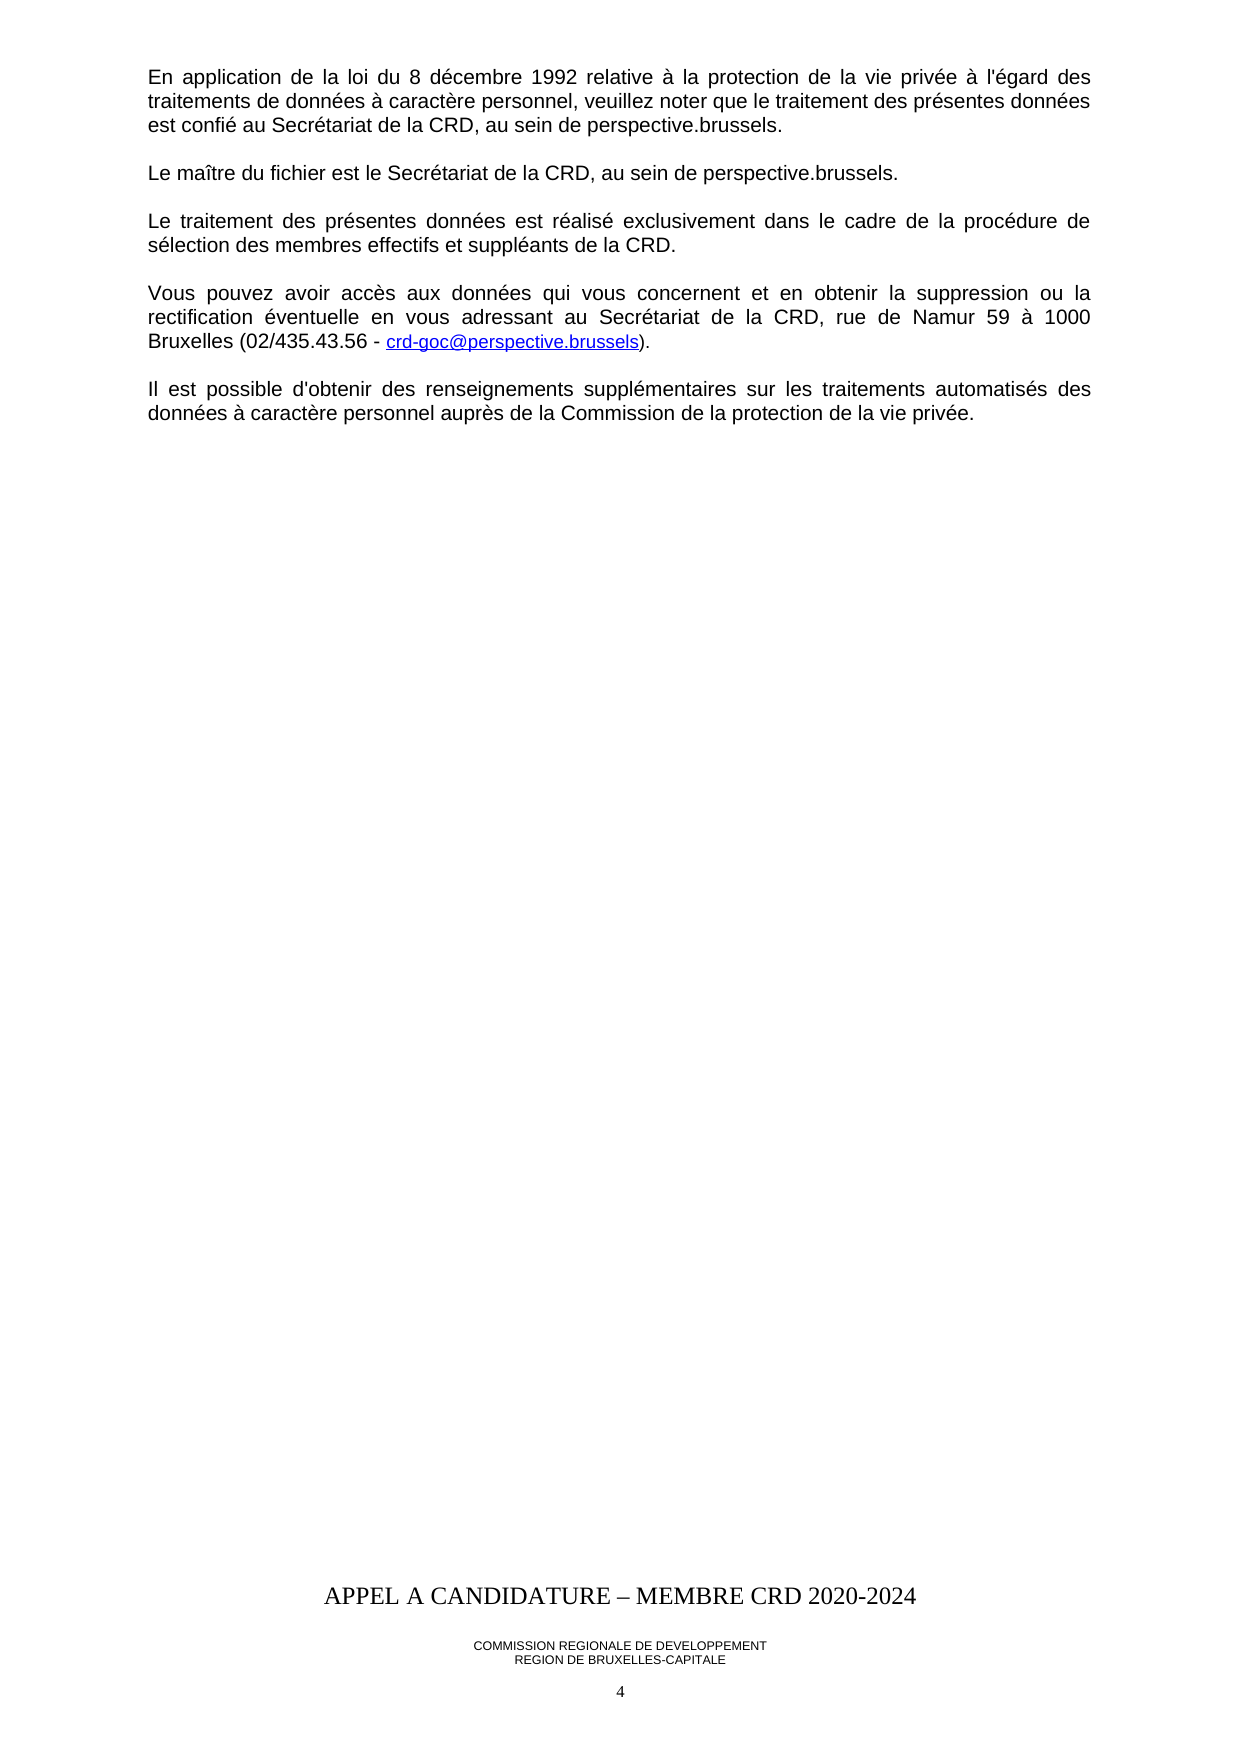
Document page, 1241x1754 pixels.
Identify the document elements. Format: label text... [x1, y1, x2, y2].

text Vous pouvez avoir accès aux données qui vous concernent et en obtenir la suppression ou la rectification éventuelle en vous adressant au Secrétariat de la CRD, rue de Namur 59 à 1000 Bruxelles (02/435.43.56 - crd-goc@perspective.brussels). [148, 281, 1092, 352]
text Le maître du fichier est le Secrétariat de la CRD, au sein de perspective.brussels. [148, 161, 1092, 185]
text Le traitement des présentes données est réalisé exclusivement dans le cadre de la procédure de sélection des membres effectifs et suppléants de la CRD. [148, 209, 1092, 257]
text Il est possible d'obtenir des renseignements supplémentaires sur les traitements automatisés des données à caractère personnel auprès de la Commission de la protection de la vie privée. [148, 376, 1092, 424]
text En application de la loi du 8 décembre 1992 relative à la protection de la vie privée à l'égard des traitements de données à caractère personnel, veuillez noter que le traitement des présentes données est confié au Secrétariat de la CRD, au sein de perspective.brussels. [148, 65, 1092, 137]
